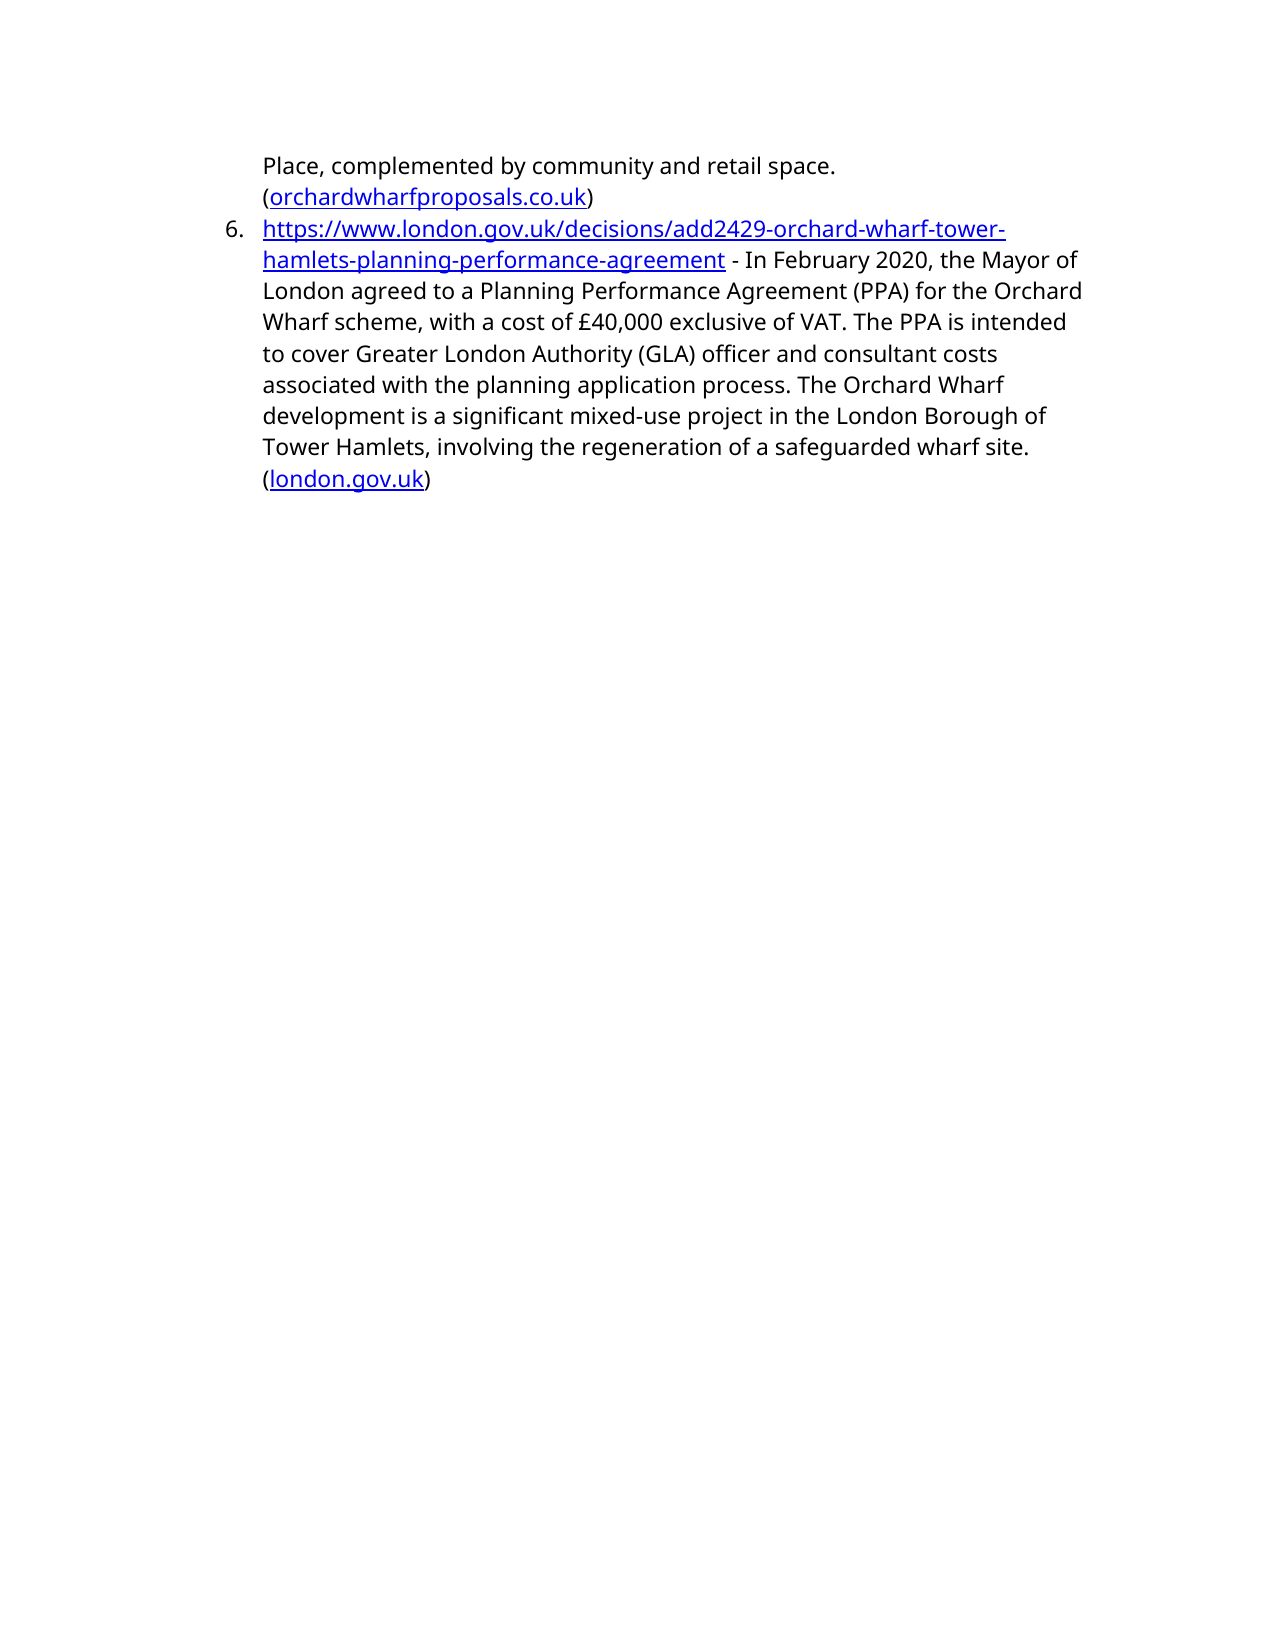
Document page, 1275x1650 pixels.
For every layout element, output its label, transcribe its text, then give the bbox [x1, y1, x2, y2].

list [225, 150, 1087, 212]
list https://www.london.gov.uk/decisions/add2429-orchard-wharf-tower-hamlets-planning-performance-agreement - In February 2020, the Mayor of London agreed to a Planning Performance Agreement (PPA) for the Orchard Wharf scheme, with a cost of £40,000 exclusive of VAT. The PPA is intended to cover Greater London Authority (GLA) officer and consultant costs associated with the planning application process. The Orchard Wharf development is a significant mixed-use project in the London Borough of Tower Hamlets, involving the regeneration of a safeguarded wharf site. (london.gov.uk) [225, 212, 1087, 494]
